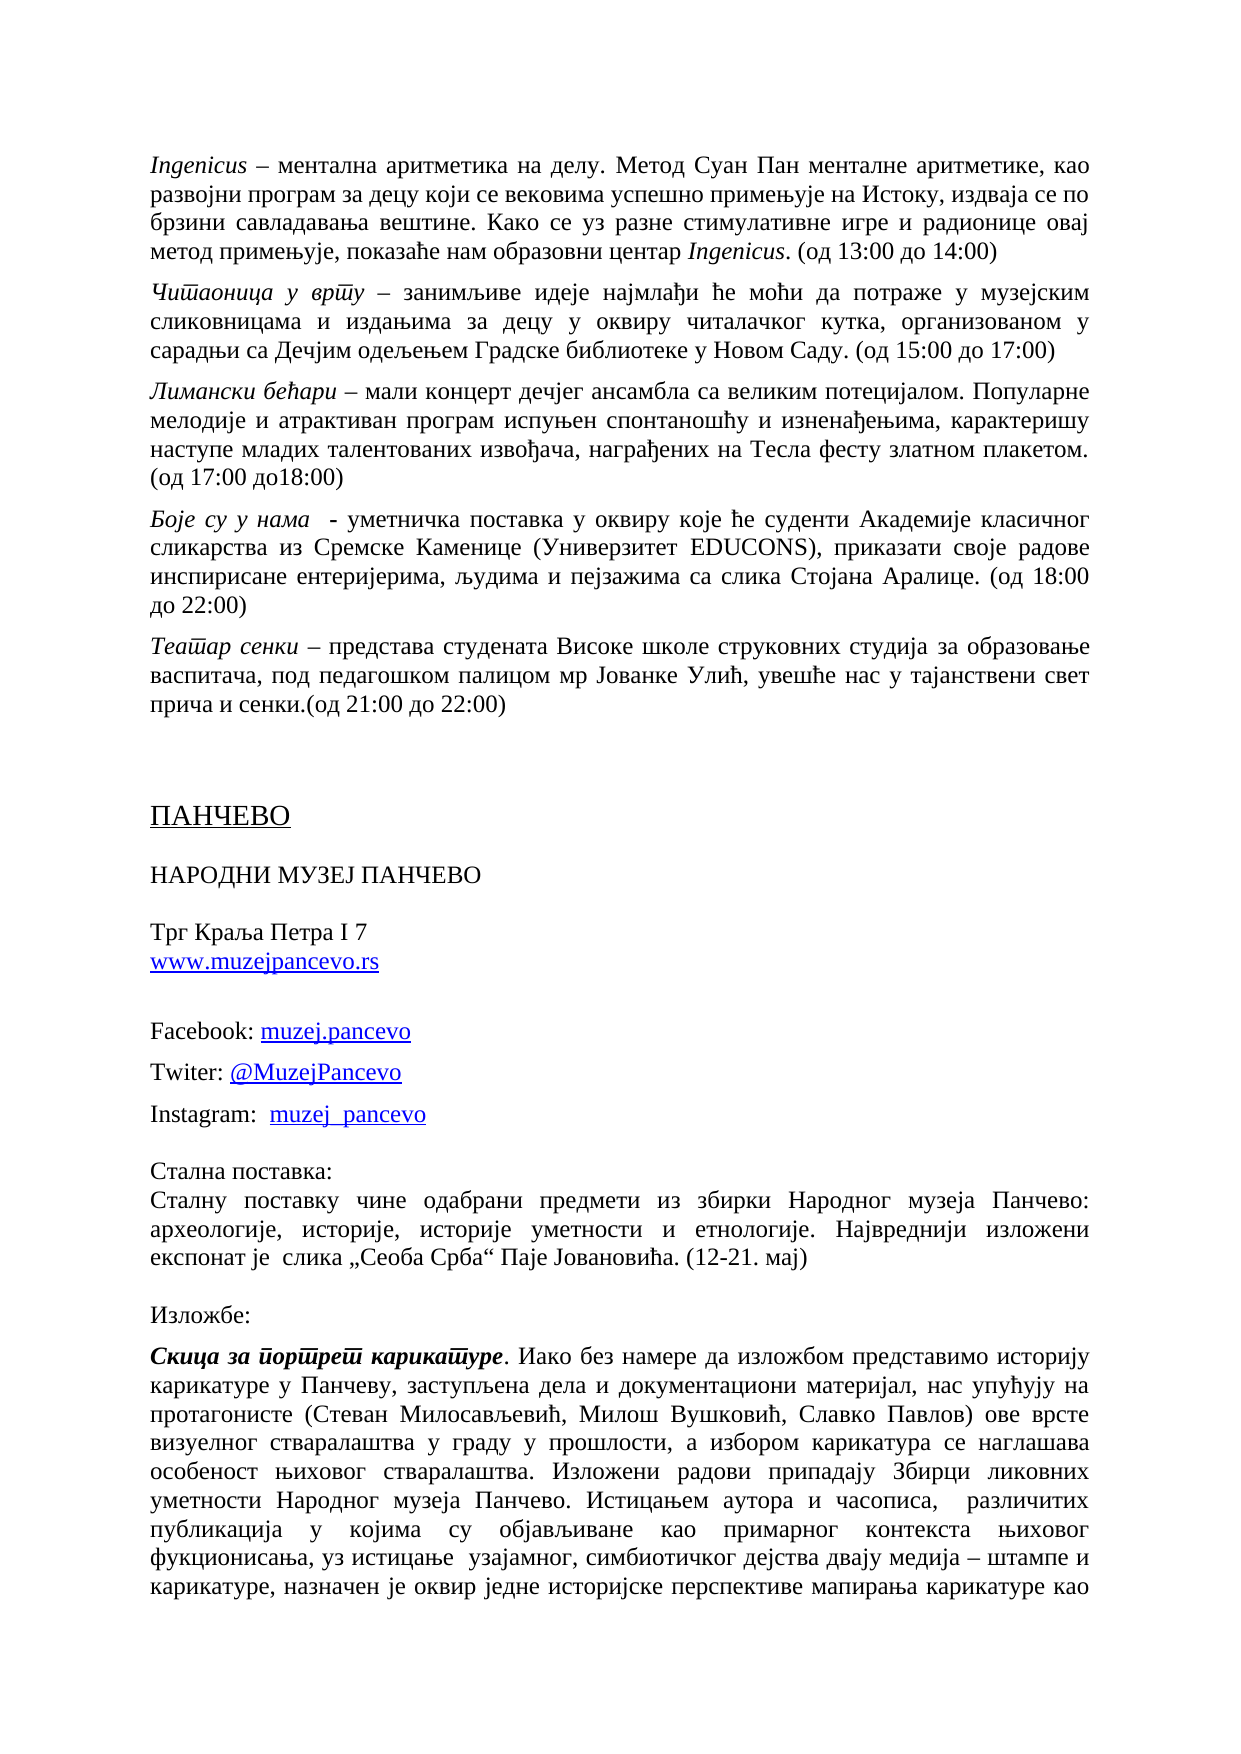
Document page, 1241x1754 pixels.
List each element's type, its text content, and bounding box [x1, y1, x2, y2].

list Изложбе: [150, 1300, 1090, 1329]
list ПАНЧЕВО [150, 798, 1090, 831]
text Лимански бећари – мали концерт дечјег ансамбла са великим потецијалом. Популарне мелодије и атрактиван програм испуњен спонтаношћу и изненађењима, карактеришу наступе младих талентованих извођача, награђених на Тесла фесту златном плакетом. (од 17:00 до18:00) [150, 376, 1090, 491]
list Сталну поставку чине одабрани предмети из збирки Народног музеја Панчево: археологије, историје, историје уметности и етнологије. Највреднији изложени експонат је слика „Сеоба Срба“ Паје Јовановића. (12-21. мај) [150, 1185, 1090, 1271]
text Ingenicus – ментална аритметика на делу. Метод Суан Пан менталне аритметике, као развојни програм за децу који се вековима успешно примењује на Истоку, издваја се по брзини савладавања вештине. Како се уз разне стимулативне игре и радионице овај метод примењује, показаће нам образовни центар Ingenicus. (од 13:00 до 14:00) [150, 150, 1090, 265]
text Twiter: @MuzejPancevo [150, 1057, 1090, 1086]
text Читаоница у врту – занимљиве идеје најмлађи ће моћи да потраже у музејским сликовницама и издањима за децу у оквиру читалачког кутка, организованом у сарадњи са Дечјим одељењем Градске библиотеке у Новом Саду. (од 15:00 до 17:00) [150, 277, 1090, 364]
text Театар сенки – представа студената Високе школе струковних студија за образовање васпитача, под педагошком палицом мр Јованке Улић, увешће нас у тајанствени свет прича и сенки.(од 21:00 до 22:00) [150, 631, 1090, 717]
list НАРОДНИ МУЗЕЈ ПАНЧЕВО [150, 860, 1090, 889]
text Facebook: muzej.pancevo [150, 1016, 1090, 1045]
list www.muzejpancevo.rs [150, 946, 1090, 975]
list Стална поставка: [150, 1156, 1090, 1185]
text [150, 1341, 1090, 1600]
text Боје су у нама - уметничка поставка у оквиру које ће суденти Академије класичног сликарства из Сремске Каменице (Универзитет EDUCONS), приказати своје радове инспирисане ентеријерима, људима и пејзажима са слика Стојана Аралице. (од 18:00 до 22:00) [150, 504, 1090, 619]
list Instagram: muzej_pancevo [150, 1099, 1090, 1127]
list Трг Краља Петра I 7 [150, 917, 1090, 946]
